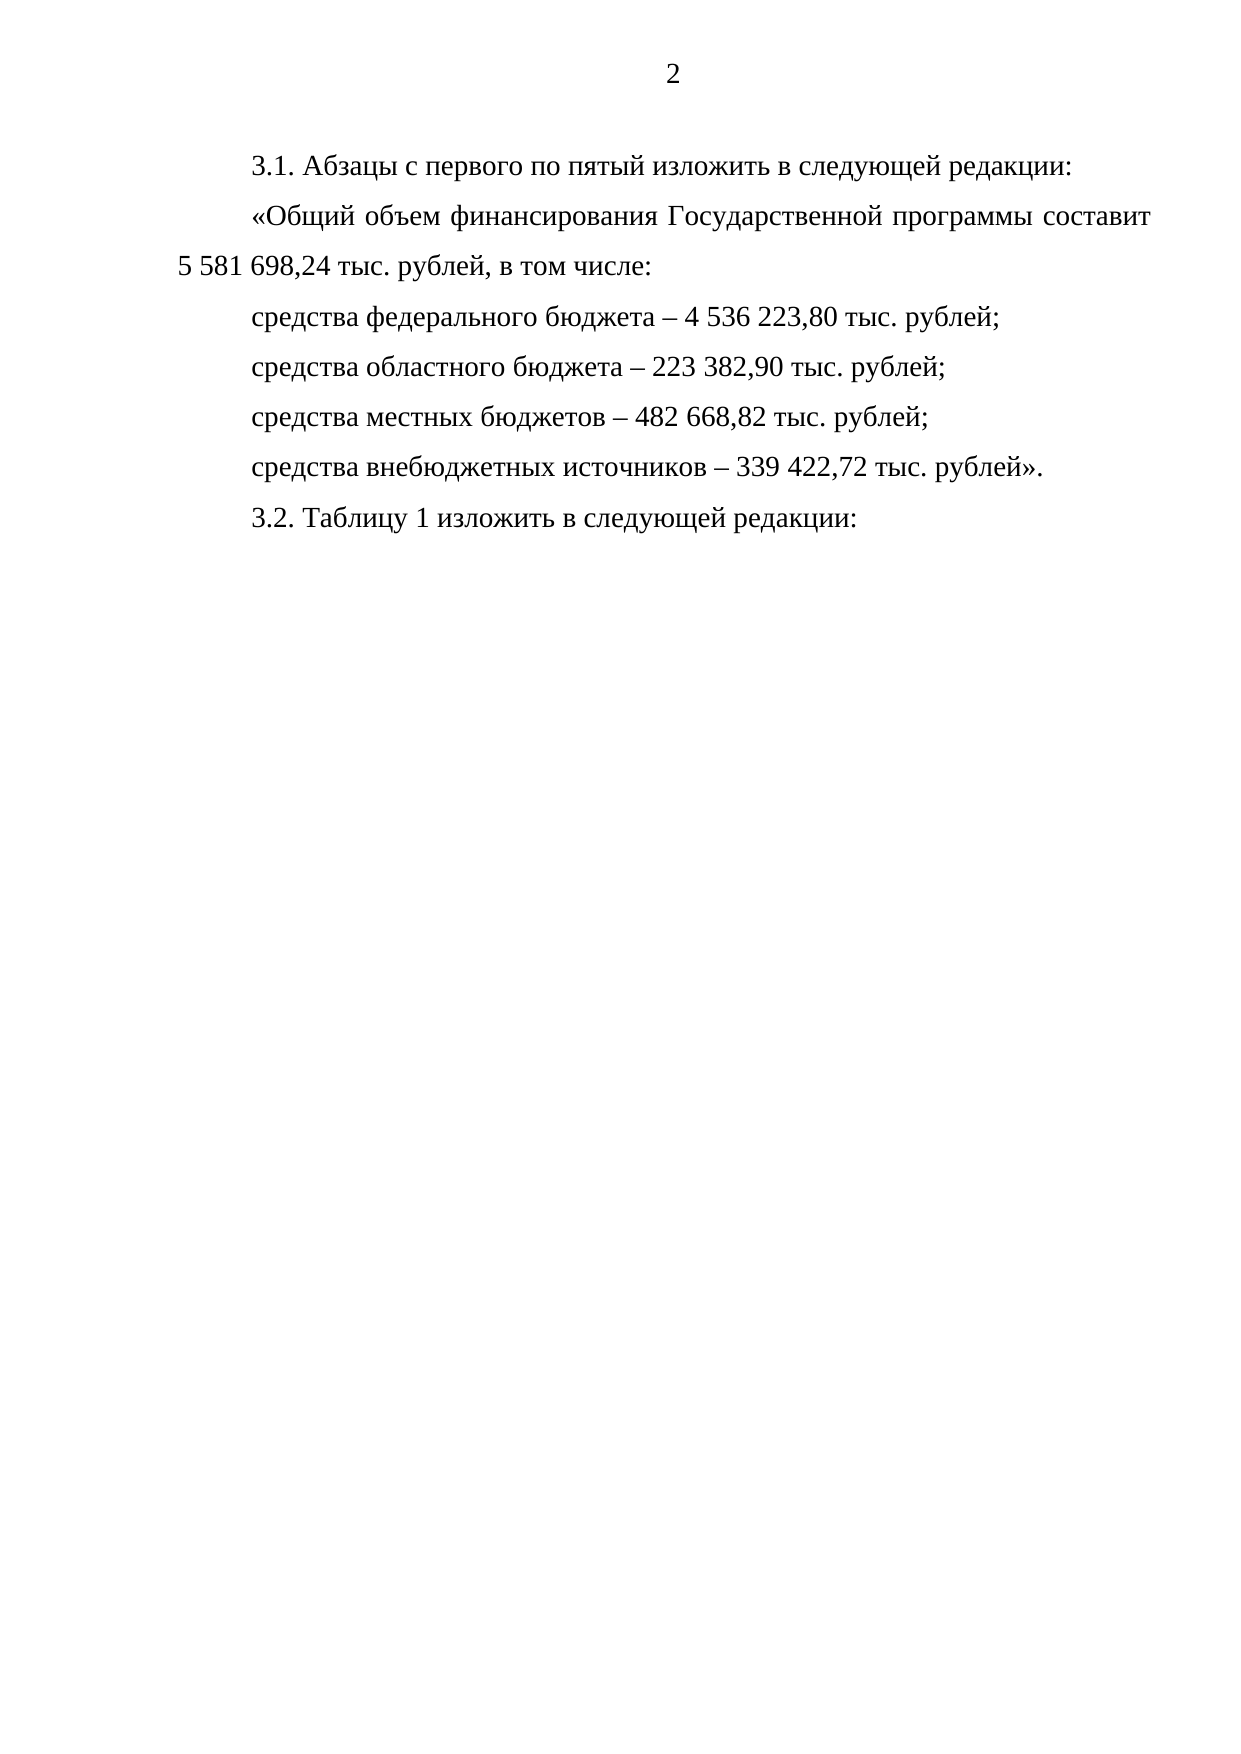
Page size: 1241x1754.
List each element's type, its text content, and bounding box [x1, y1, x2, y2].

text средства областного бюджета – 223 382,90 тыс. рублей; [177, 349, 1152, 382]
text средства местных бюджетов – 482 668,82 тыс. рублей; [177, 399, 1152, 433]
text «Общий объем финансирования Государственной программы составит 5 581 698,24 тыс. рублей, в том числе: [177, 198, 1152, 282]
text средства внебюджетных источников – 339 422,72 тыс. рублей». [177, 449, 1152, 483]
text средства федерального бюджета – 4 536 223,80 тыс. рублей; [177, 299, 1152, 332]
text 3.2. Таблицу 1 изложить в следующей редакции: [177, 500, 1152, 533]
text 3.1. Абзацы с первого по пятый изложить в следующей редакции: [177, 148, 1152, 181]
